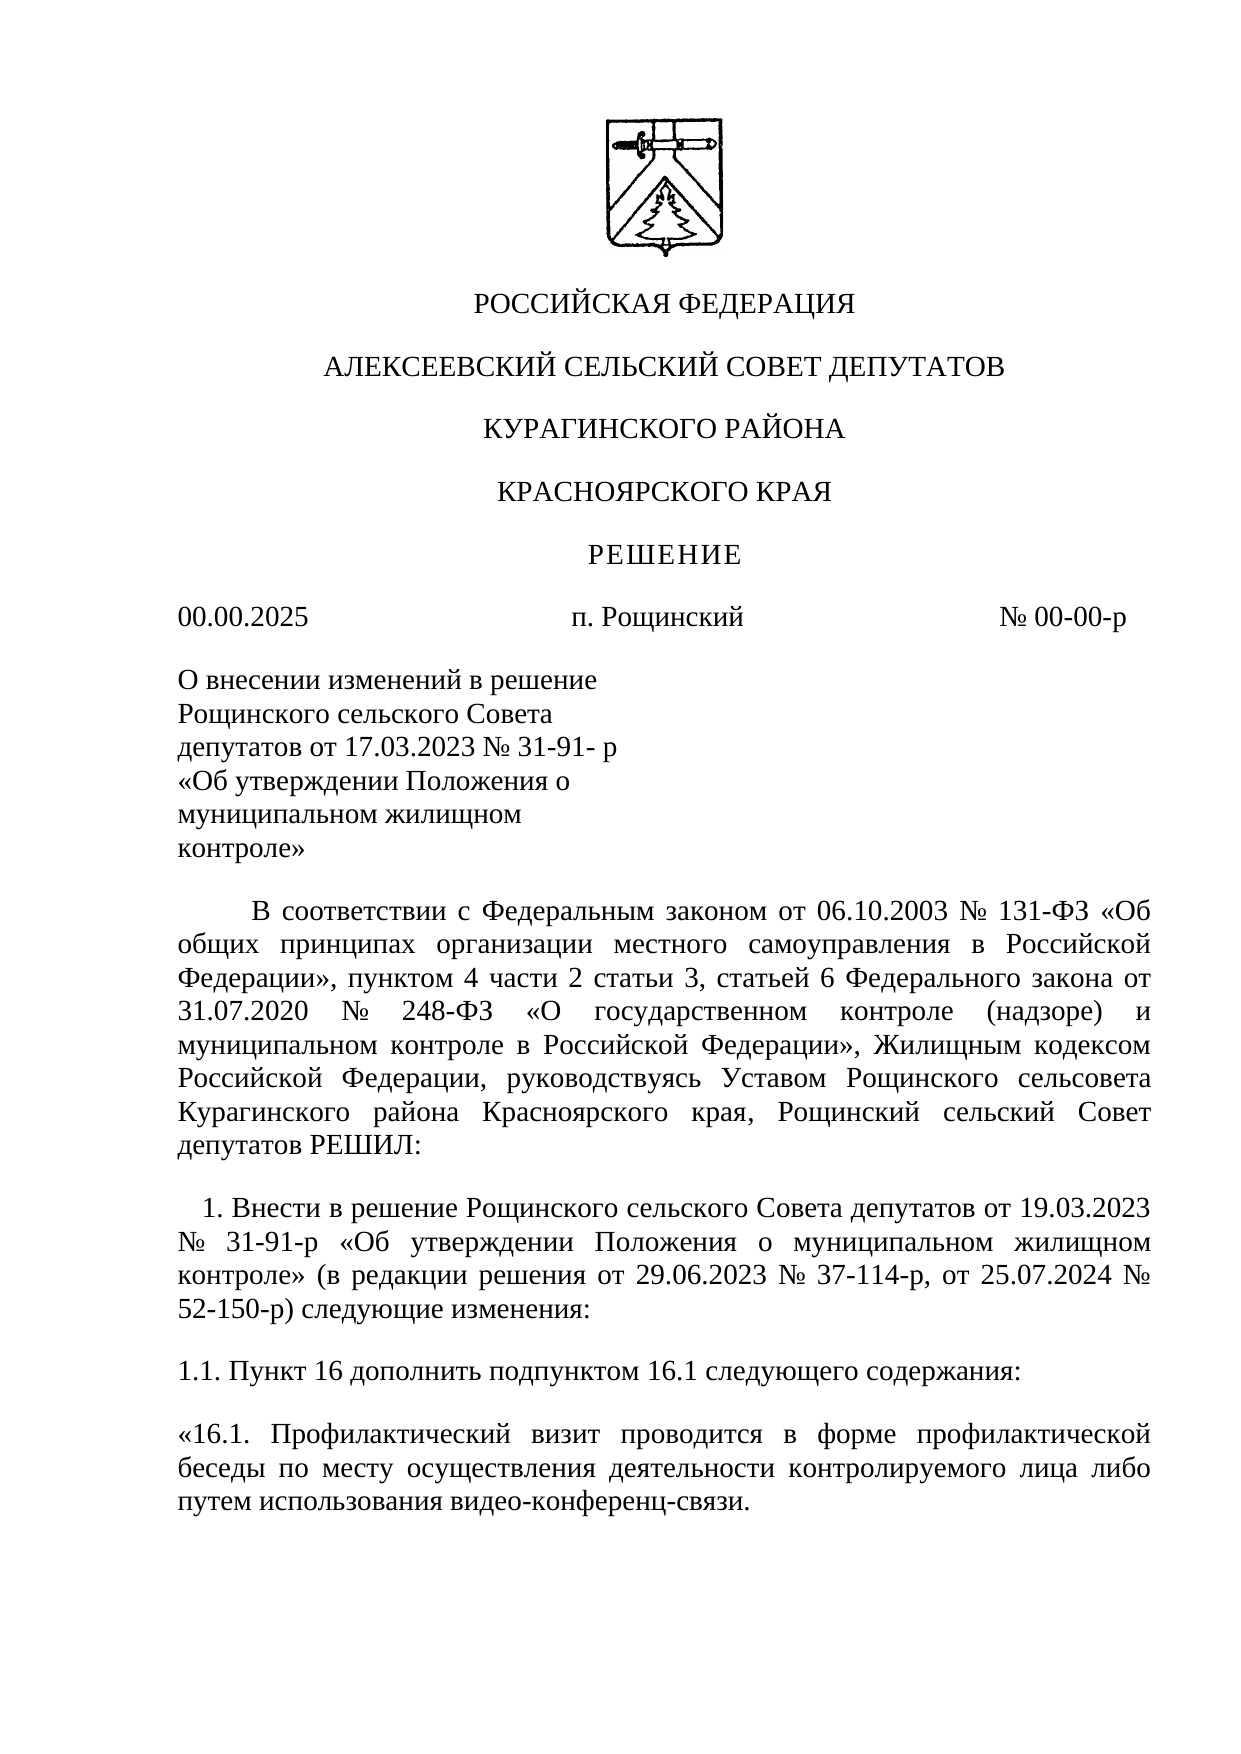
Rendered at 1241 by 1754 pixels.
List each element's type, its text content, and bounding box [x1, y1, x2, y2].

text 1. Внести в решение Рощинского сельского Совета депутатов от 19.03.2023 № 31-91-р «Об утверждении Положения о муниципальном жилищном контроле» (в редакции решения от 29.06.2023 № 37-114-р, от 25.07.2024 № 52-150-р) следующие изменения: [177, 1190, 1152, 1324]
text РЕШЕНИЕ [177, 537, 1152, 570]
text В соответствии с Федеральным законом от 06.10.2003 № 131-ФЗ «Об общих принципах организации местного самоуправления в Российской Федерации», пунктом 4 части 2 статьи 3, статьей 6 Федерального закона от 31.07.2020 № 248-ФЗ «О государственном контроле (надзоре) и муниципальном контроле в Российской Федерации», Жилищным кодексом Российской Федерации, руководствуясь Уставом Рощинского сельсовета Курагинского района Красноярского края, Рощинский сельский Совет депутатов РЕШИЛ: [177, 893, 1152, 1094]
text РОССИЙСКАЯ ФЕДЕРАЦИЯ [177, 286, 1152, 319]
text КРАСНОЯРСКОГО КРАЯ [177, 474, 1152, 508]
text «16.1. Профилактический визит проводится в форме профилактической беседы по месту осуществления деятельности контролируемого лица либо путем использования видео-конференц-связи. [177, 1416, 1152, 1517]
text АЛЕКСЕЕВСКИЙ СЕЛЬСКИЙ СОВЕТ ДЕПУТАТОВ [177, 349, 1152, 382]
text В соответствии с Федеральным законом от 06.10.2003 № 131-ФЗ «Об общих принципах организации местного самоуправления в Российской Федерации», пунктом 4 части 2 статьи 3, статьей 6 Федерального закона от 31.07.2020 № 248-ФЗ «О государственном контроле (надзоре) и муниципальном контроле в Российской Федерации», Жилищным кодексом Российской Федерации, руководствуясь Уставом Рощинского сельсовета Курагинского района Красноярского края, Рощинский сельский Совет депутатов РЕШИЛ: [177, 1127, 1152, 1161]
text 1.1. Пункт 16 дополнить подпунктом 16.1 следующего содержания: [177, 1353, 1152, 1387]
text КУРАГИНСКОГО РАЙОНА [177, 411, 1152, 445]
picture [605, 118, 724, 257]
text О внесении изменений в решение Рощинского сельского Совета депутатов от 17.03.2023 № 31-91- р «Об утверждении Положения о муниципальном жилищном контроле» [177, 662, 635, 863]
text 00.00.2025 п. Рощинский № 00-00-р [177, 599, 1152, 633]
